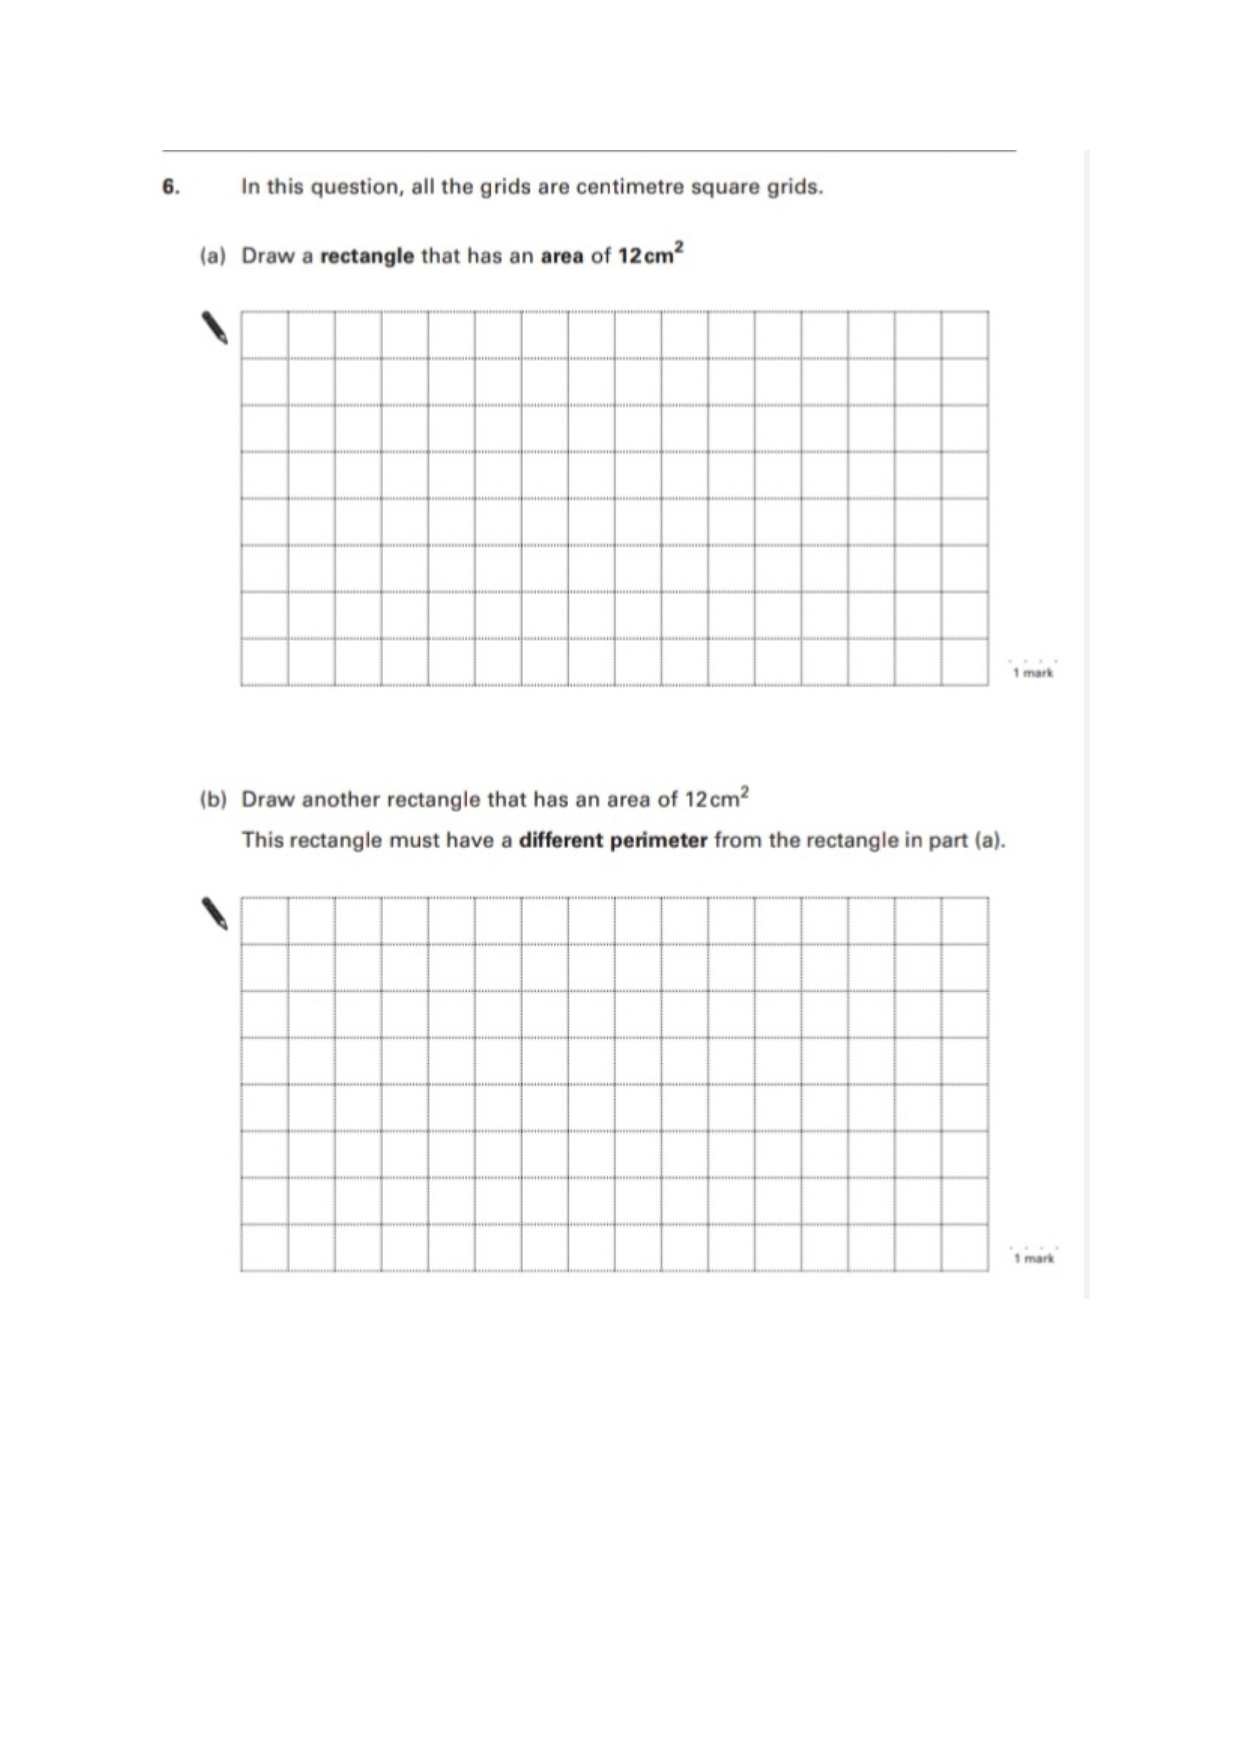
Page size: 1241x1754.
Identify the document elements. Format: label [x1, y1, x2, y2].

picture [150, 150, 1091, 1299]
